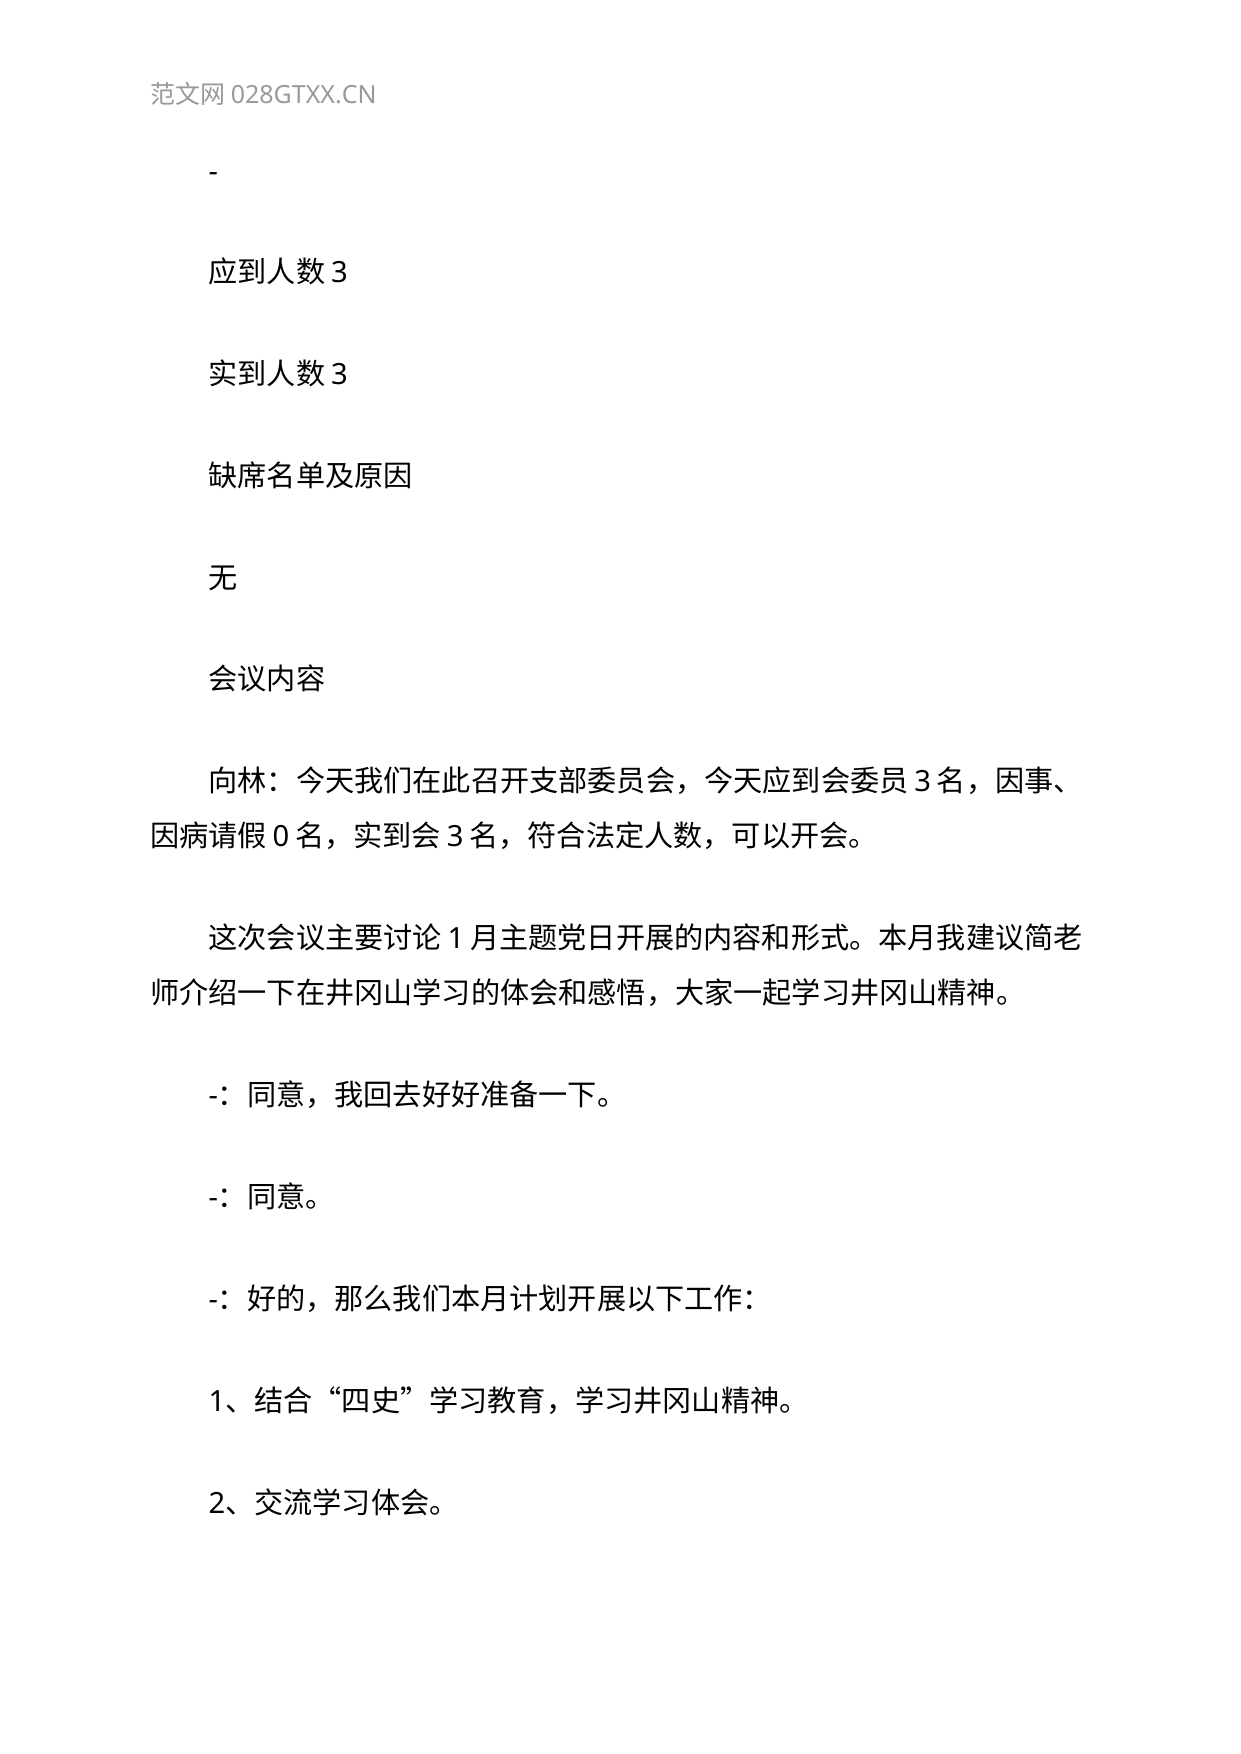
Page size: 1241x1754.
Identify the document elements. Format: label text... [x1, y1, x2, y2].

text 向林：今天我们在此召开支部委员会，今天应到会委员3名，因事、因病请假0名，实到会3名，符合法定人数，可以开会。 [150, 758, 1090, 855]
text 这次会议主要讨论1月主题党日开展的内容和形式。本月我建议简老师介绍一下在井冈山学习的体会和感悟，大家一起学习井冈山精神。 [150, 915, 1090, 1012]
text -：同意。 [150, 1173, 1090, 1216]
text 1、结合“四史”学习教育，学习井冈山精神。 [150, 1377, 1090, 1420]
text 缺席名单及原因 [150, 452, 1090, 495]
text 会议内容 [150, 656, 1090, 698]
text 应到人数3 [150, 248, 1090, 291]
text -：好的，那么我们本月计划开展以下工作： [150, 1275, 1090, 1318]
text 实到人数3 [150, 350, 1090, 393]
text -：同意，我回去好好准备一下。 [150, 1071, 1090, 1114]
text 2、交流学习体会。 [150, 1479, 1090, 1522]
text 无 [150, 554, 1090, 596]
text - [150, 150, 1090, 190]
